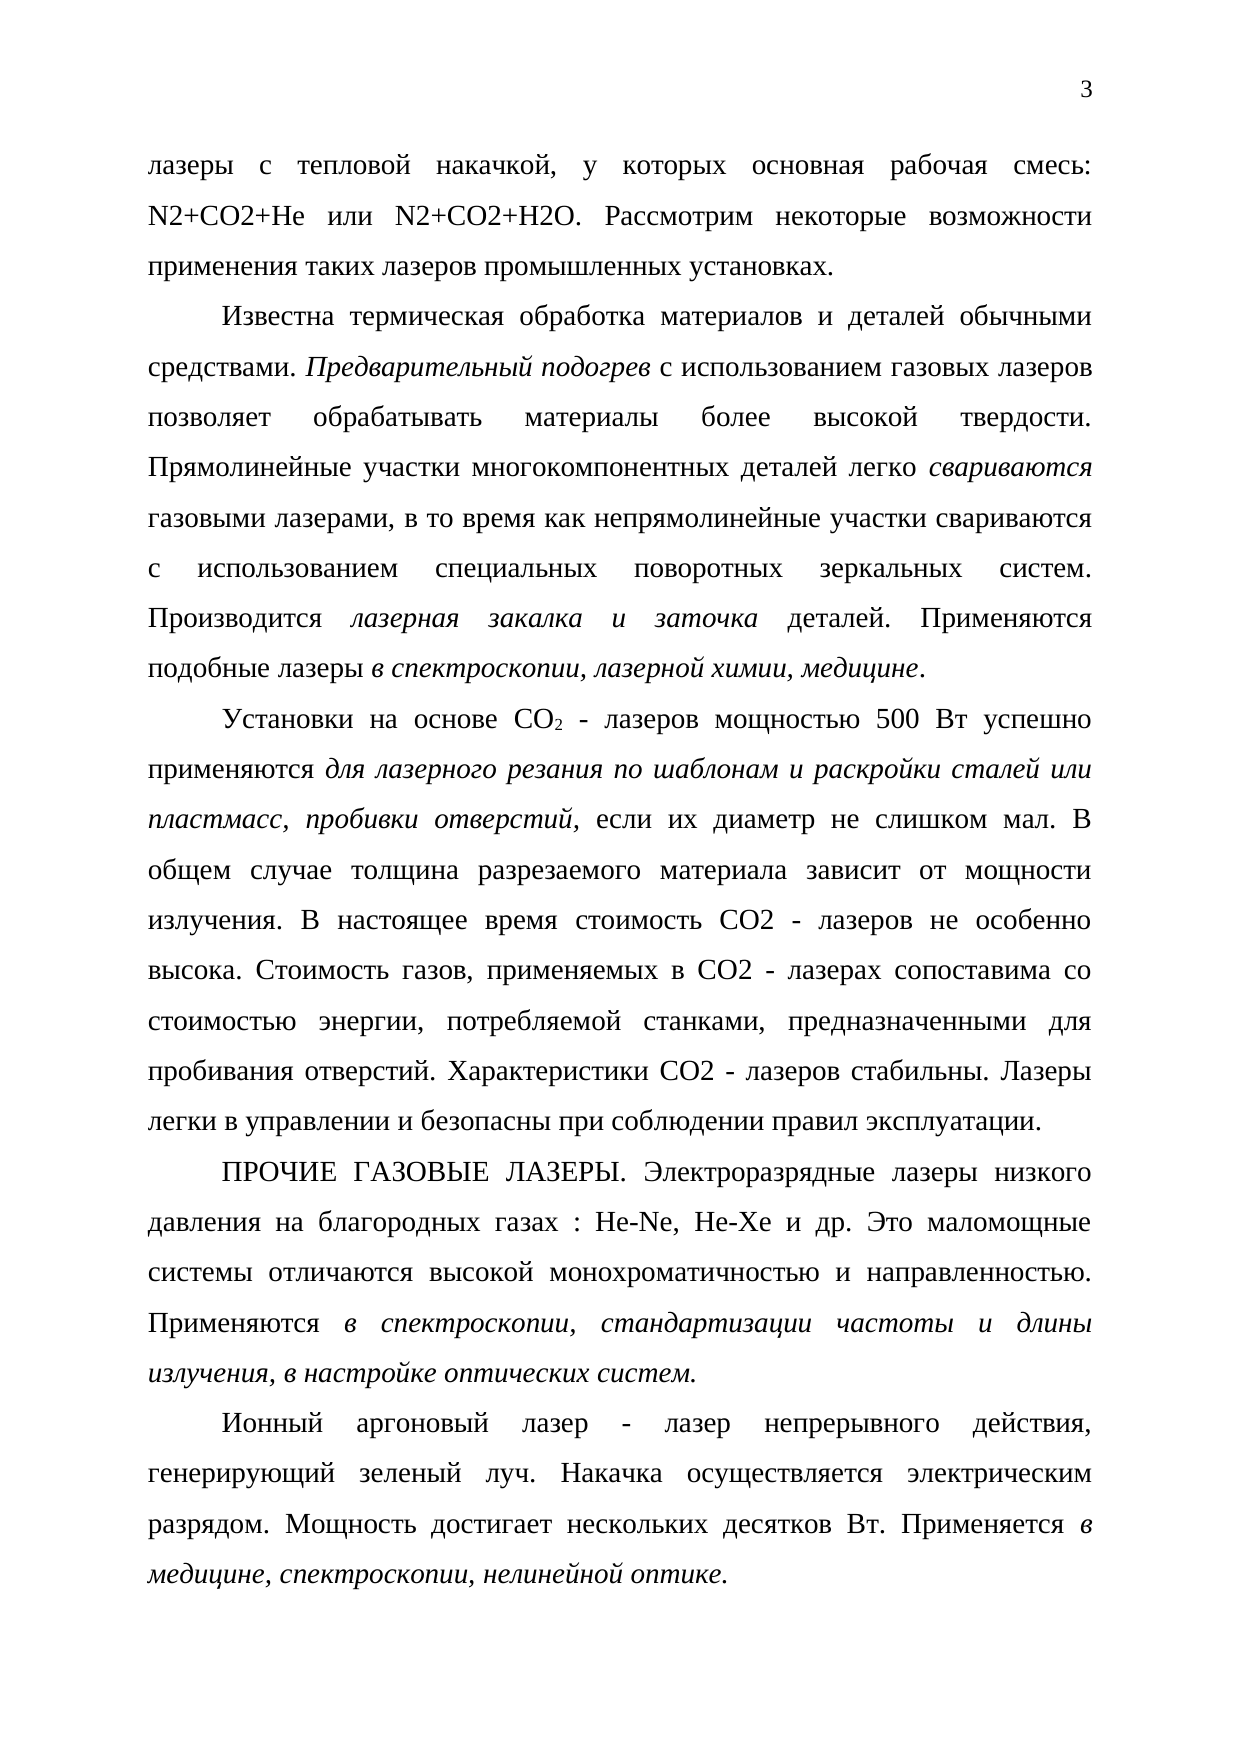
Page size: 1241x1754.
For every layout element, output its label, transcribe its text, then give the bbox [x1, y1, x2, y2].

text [148, 148, 1092, 282]
text Известна термическая обработка материалов и деталей обычными средствами. Предварительный подогрев с использованием газовых лазеров позволяет обрабатывать материалы более высокой твердости. Прямолинейные участки многокомпонентных деталей легко свариваются газовыми лазерами, в то время как непрямолинейные участки свариваются с использованием специальных поворотных зеркальных систем. Производится лазерная закалка и заточка деталей. Применяются подобные лазеры в спектроскопии, лазерной химии, медицине. [148, 299, 1092, 684]
text Установки на основе СО2 - лазеров мощностью 500 Вт успешно применяются для лазерного резания по шаблонам и раскройки сталей или пластмасс, пробивки отверстий, если их диаметр не слишком мал. В общем случае толщина разрезаемого материала зависит от мощности излучения. В настоящее время стоимость СО2 - лазеров не особенно высока. Стоимость газов, применяемых в СО2 - лазерах сопоставима со стоимостью энергии, потребляемой станками, предназначенными для пробивания отверстий. Характеристики СО2 - лазеров стабильны. Лазеры легки в управлении и безопасны при соблюдении правил эксплуатации. [148, 701, 1092, 1137]
text Ионный аргоновый лазер - лазер непрерывного действия, генерирующий зеленый луч. Накачка осуществляется электрическим разрядом. Мощность достигает нескольких десятков Вт. Применяется в медицине, спектроскопии, нелинейной оптике. [148, 1406, 1092, 1590]
text ПРОЧИЕ ГАЗОВЫЕ ЛАЗЕРЫ. Электроразрядные лазеры низкого давления на благородных газах : He-Ne, He-Xe и др. Это маломощные системы отличаются высокой монохроматичностью и направленностью. Применяются в спектроскопии, стандартизации частоты и длины излучения, в настройке оптических систем. [148, 1154, 1092, 1389]
